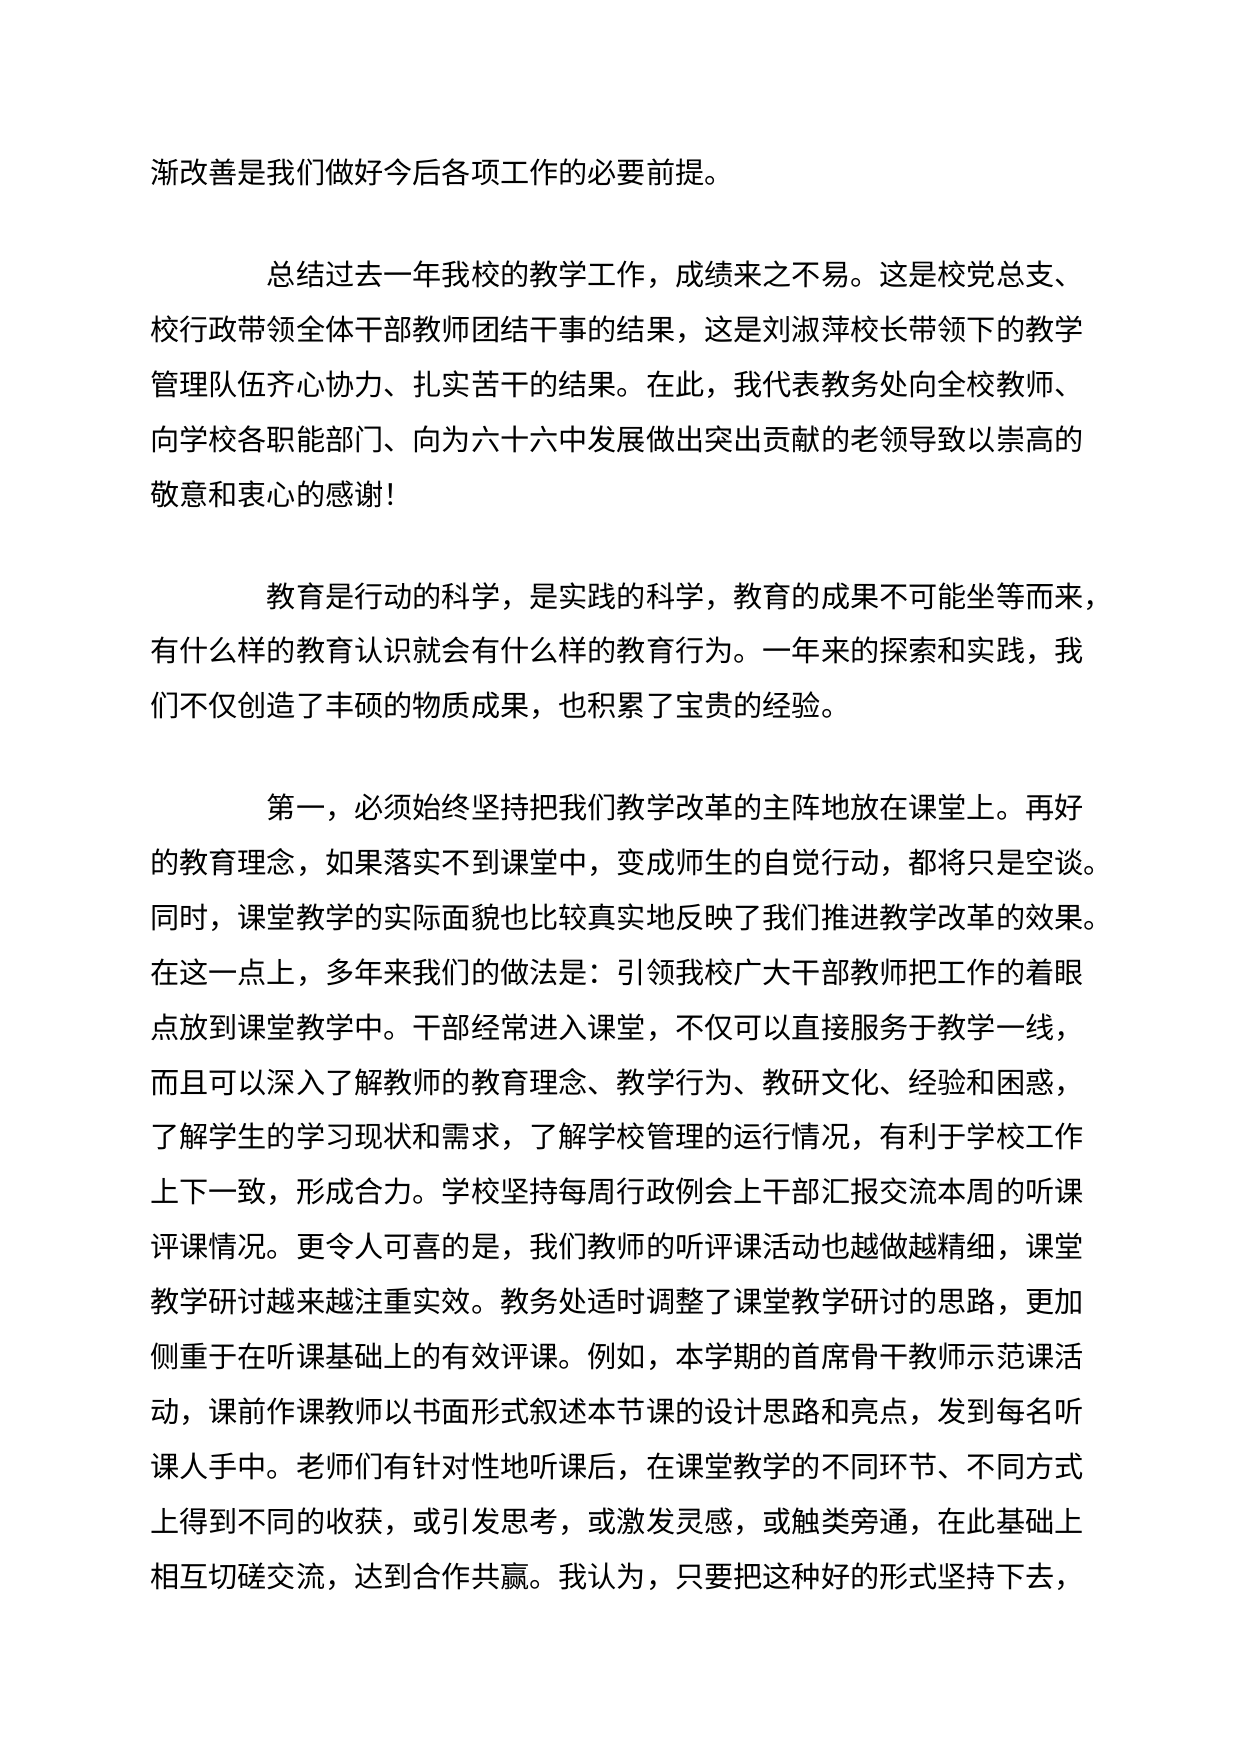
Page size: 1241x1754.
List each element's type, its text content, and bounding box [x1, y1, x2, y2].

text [150, 785, 1090, 1596]
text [150, 150, 1090, 192]
text 教育是行动的科学，是实践的科学，教育的成果不可能坐等而来，有什么样的教育认识就会有什么样的教育行为。一年来的探索和实践，我们不仅创造了丰硕的物质成果，也积累了宝贵的经验。 [150, 573, 1090, 725]
text 总结过去一年我校的教学工作，成绩来之不易。这是校党总支、校行政带领全体干部教师团结干事的结果，这是刘淑萍校长带领下的教学管理队伍齐心协力、扎实苦干的结果。在此，我代表教务处向全校教师、向学校各职能部门、向为六十六中发展做出突出贡献的老领导致以崇高的敬意和衷心的感谢！ [150, 252, 1090, 514]
